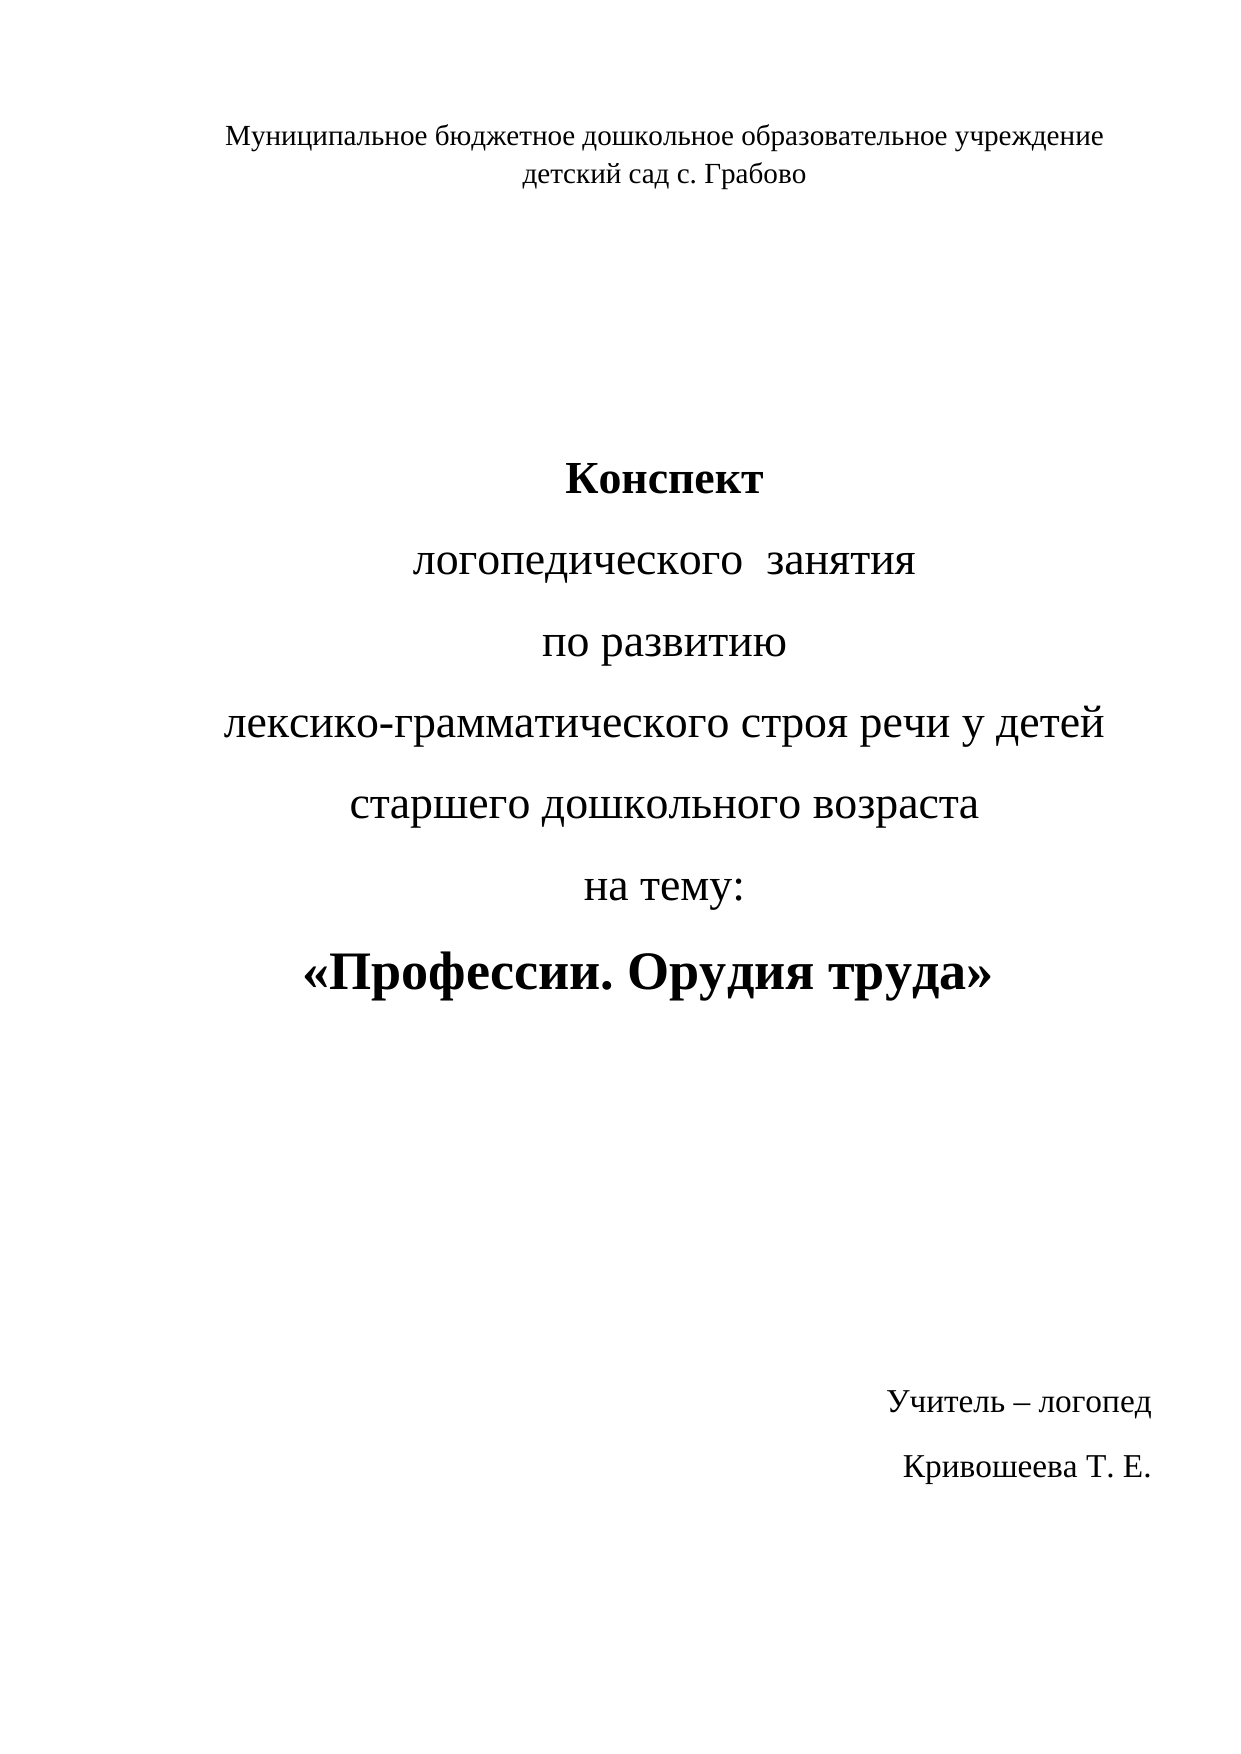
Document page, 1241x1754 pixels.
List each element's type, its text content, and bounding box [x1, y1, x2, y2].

text «Профессии. Орудия труда» [177, 939, 1152, 1001]
text Учитель – логопед [177, 1348, 1152, 1420]
text Муниципальное бюджетное дошкольное образовательное учреждение детский сад с. Грабово [177, 118, 1152, 190]
text по развитию [177, 613, 1152, 666]
text Конспект [177, 451, 1152, 503]
text логопедического занятия [177, 532, 1152, 584]
text старшего дошкольного возраста [177, 776, 1152, 829]
text лексико-грамматического строя речи у детей [177, 694, 1152, 747]
text Кривошеева Т. Е. [177, 1446, 1152, 1484]
text на тему: [177, 857, 1152, 910]
